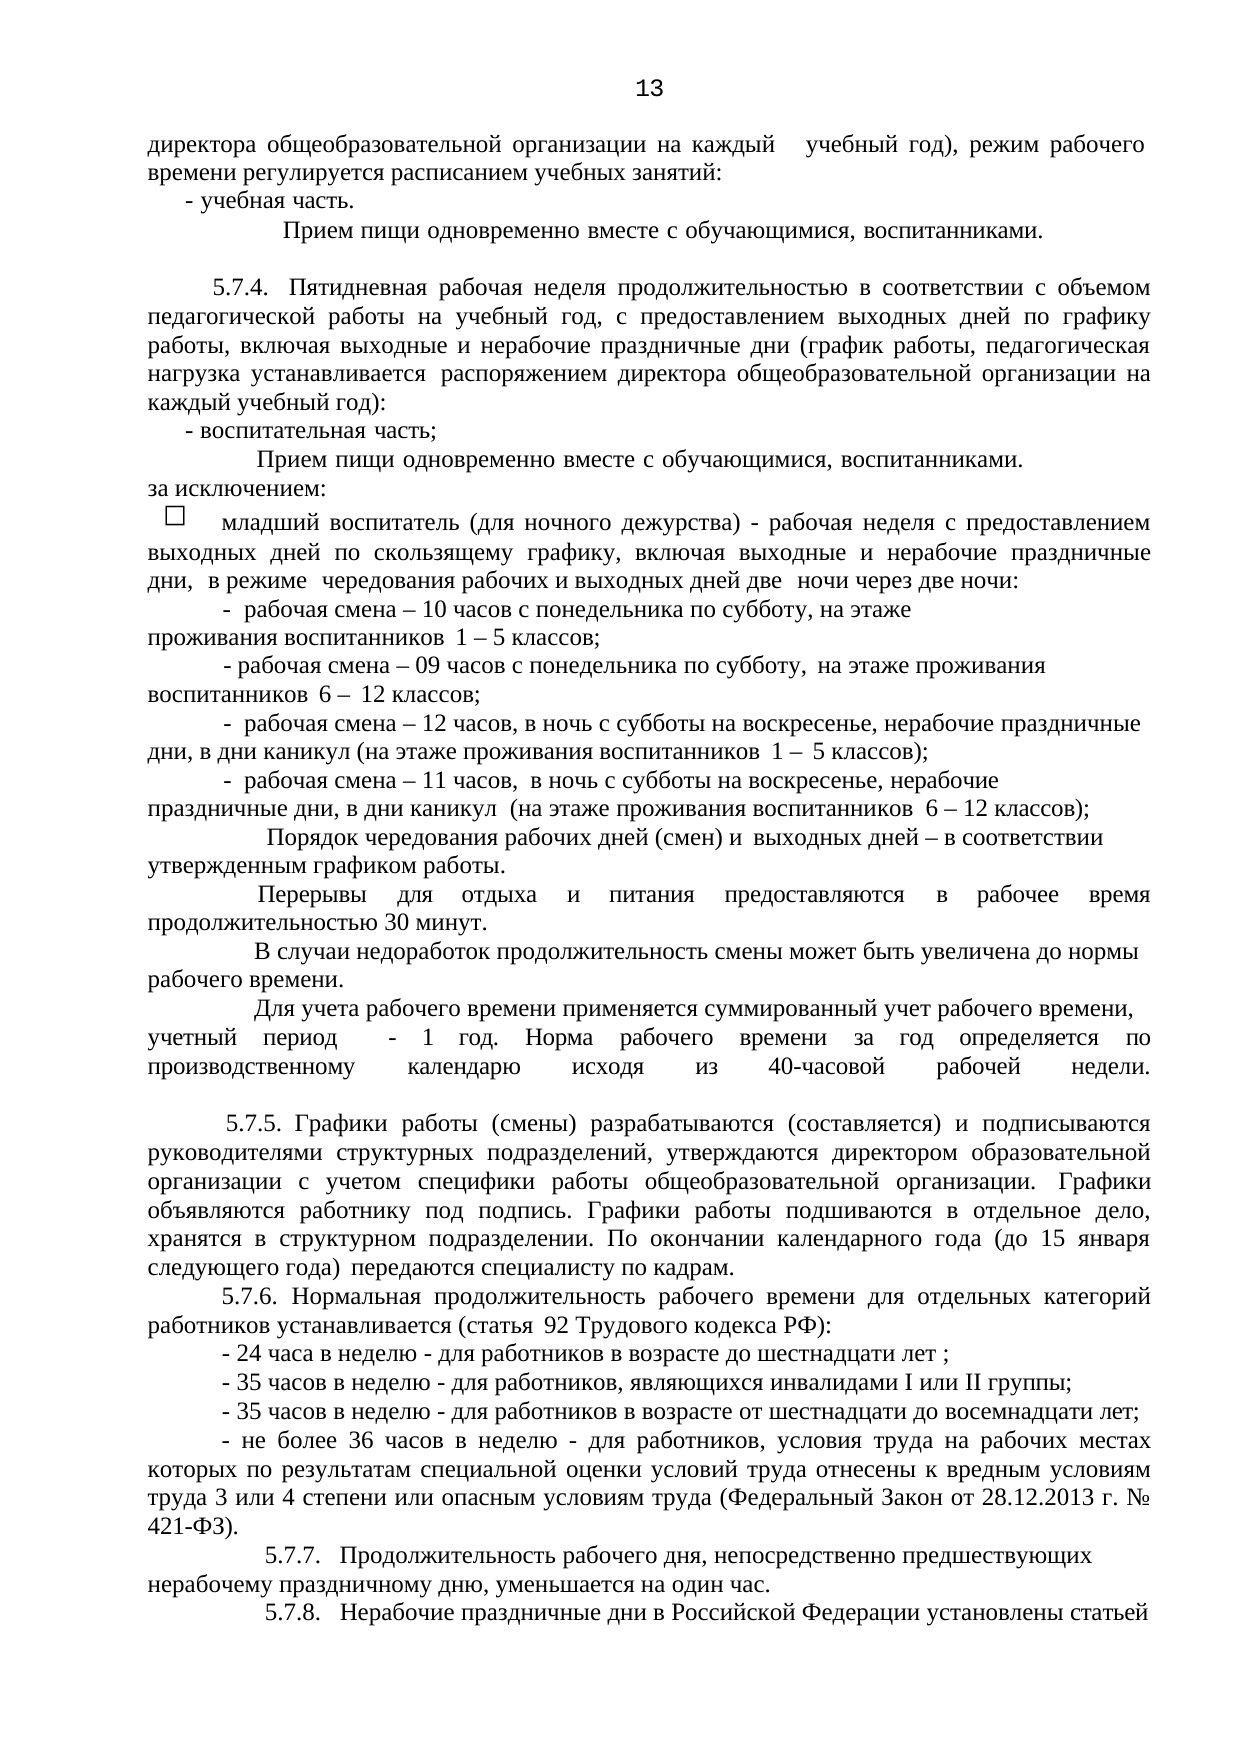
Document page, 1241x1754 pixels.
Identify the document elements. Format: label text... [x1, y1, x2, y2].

list 24 часа в неделю - для работников в возрасте до шестнадцати лет ; [222, 1339, 1181, 1367]
list воспитательная часть; [185, 416, 1181, 444]
list рабочая смена – 09 часов с понедельника по субботу, на этаже проживания воспитанников 6 – 12 классов; [147, 651, 1047, 708]
list Продолжительность рабочего дня, непосредственно предшествующих нерабочему праздничному дню, уменьшается на один час. [147, 1540, 1093, 1597]
picture [162, 501, 213, 531]
text Перерывы для отдыха и питания предоставляются в рабочее время продолжительностью 30 минут. [147, 880, 1152, 936]
list рабочая смена – 12 часов, в ночь с субботы на воскресенье, нерабочие праздничные дни, в дни каникул (на этаже проживания воспитанников 1 – 5 классов); [147, 708, 1141, 765]
list рабочая смена – 10 часов с понедельника по субботу, на этаже проживания воспитанников 1 – 5 классов; [147, 594, 1048, 651]
list Графики работы (смены) разрабатываются (составляется) и подписываются руководителями структурных подразделений, утверждаются директором образовательной организации с учетом специфики работы общеобразовательной организации. Графики объявляются работнику под подпись. Графики работы подшиваются в отдельное дело, хранятся в структурном подразделении. По окончании календарного года (до 15 января следующего года) передаются специалисту по кадрам. [147, 1108, 1151, 1281]
list рабочая смена – 11 часов, в ночь с субботы на воскресенье, нерабочие [223, 765, 1181, 794]
text Прием пищи одновременно вместе с обучающимися, воспитанниками. [283, 215, 1181, 243]
list Нормальная продолжительность рабочего времени для отдельных категорий работников устанавливается (статья 92 Трудового кодекса РФ): [147, 1281, 1152, 1339]
list 35 часов в неделю - для работников в возрасте от шестнадцати до восемнадцати лет; [222, 1396, 1181, 1425]
list не более 36 часов в неделю - для работников, условия труда на рабочих местах которых по результатам специальной оценки условий труда отнесены к вредным условиям труда 3 или 4 степени или опасным условиям труда (Федеральный Закон от 28.12.2013 г. № 421-ФЗ). [147, 1425, 1152, 1540]
text младший воспитатель (для ночного дежурства) - рабочая неделя с предоставлением выходных дней по скользящему графику, включая выходные и нерабочие праздничные дни, в режиме чередования рабочих и выходных дней две ночи через две ночи: [147, 502, 1151, 594]
text праздничные дни, в дни каникул (на этаже проживания воспитанников 6 – 12 классов); [147, 794, 1181, 822]
list Нерабочие праздничные дни в Российской Федерации установлены статьей [264, 1597, 1181, 1626]
list учебная часть. [185, 186, 1181, 214]
text Для учета рабочего времени применяется суммированный учет рабочего времени, учетный период - 1 год. Норма рабочего времени за год определяется по производственному календарю исходя из 40-часовой рабочей недели. [147, 993, 1152, 1080]
list Пятидневная рабочая неделя продолжительностью в соответствии с объемом педагогической работы на учебный год, с предоставлением выходных дней по графику работы, включая выходные и нерабочие праздничные дни (график работы, педагогическая нагрузка устанавливается распоряжением директора общеобразовательной организации на каждый учебный год): [147, 272, 1151, 416]
text директора общеобразовательной организации на каждый учебный год), режим рабочего времени регулируется расписанием учебных занятий: [147, 129, 1150, 186]
text Порядок чередования рабочих дней (смен) и выходных дней – в соответствии утвержденным графиком работы. [147, 823, 1181, 879]
list 35 часов в неделю - для работников, являющихся инвалидами I или II группы; [222, 1367, 1181, 1396]
text В случаи недоработок продолжительность смены может быть увеличена до нормы рабочего времени. [147, 937, 1181, 993]
text Прием пищи одновременно вместе с обучающимися, воспитанниками. за исключением: [147, 445, 1025, 501]
